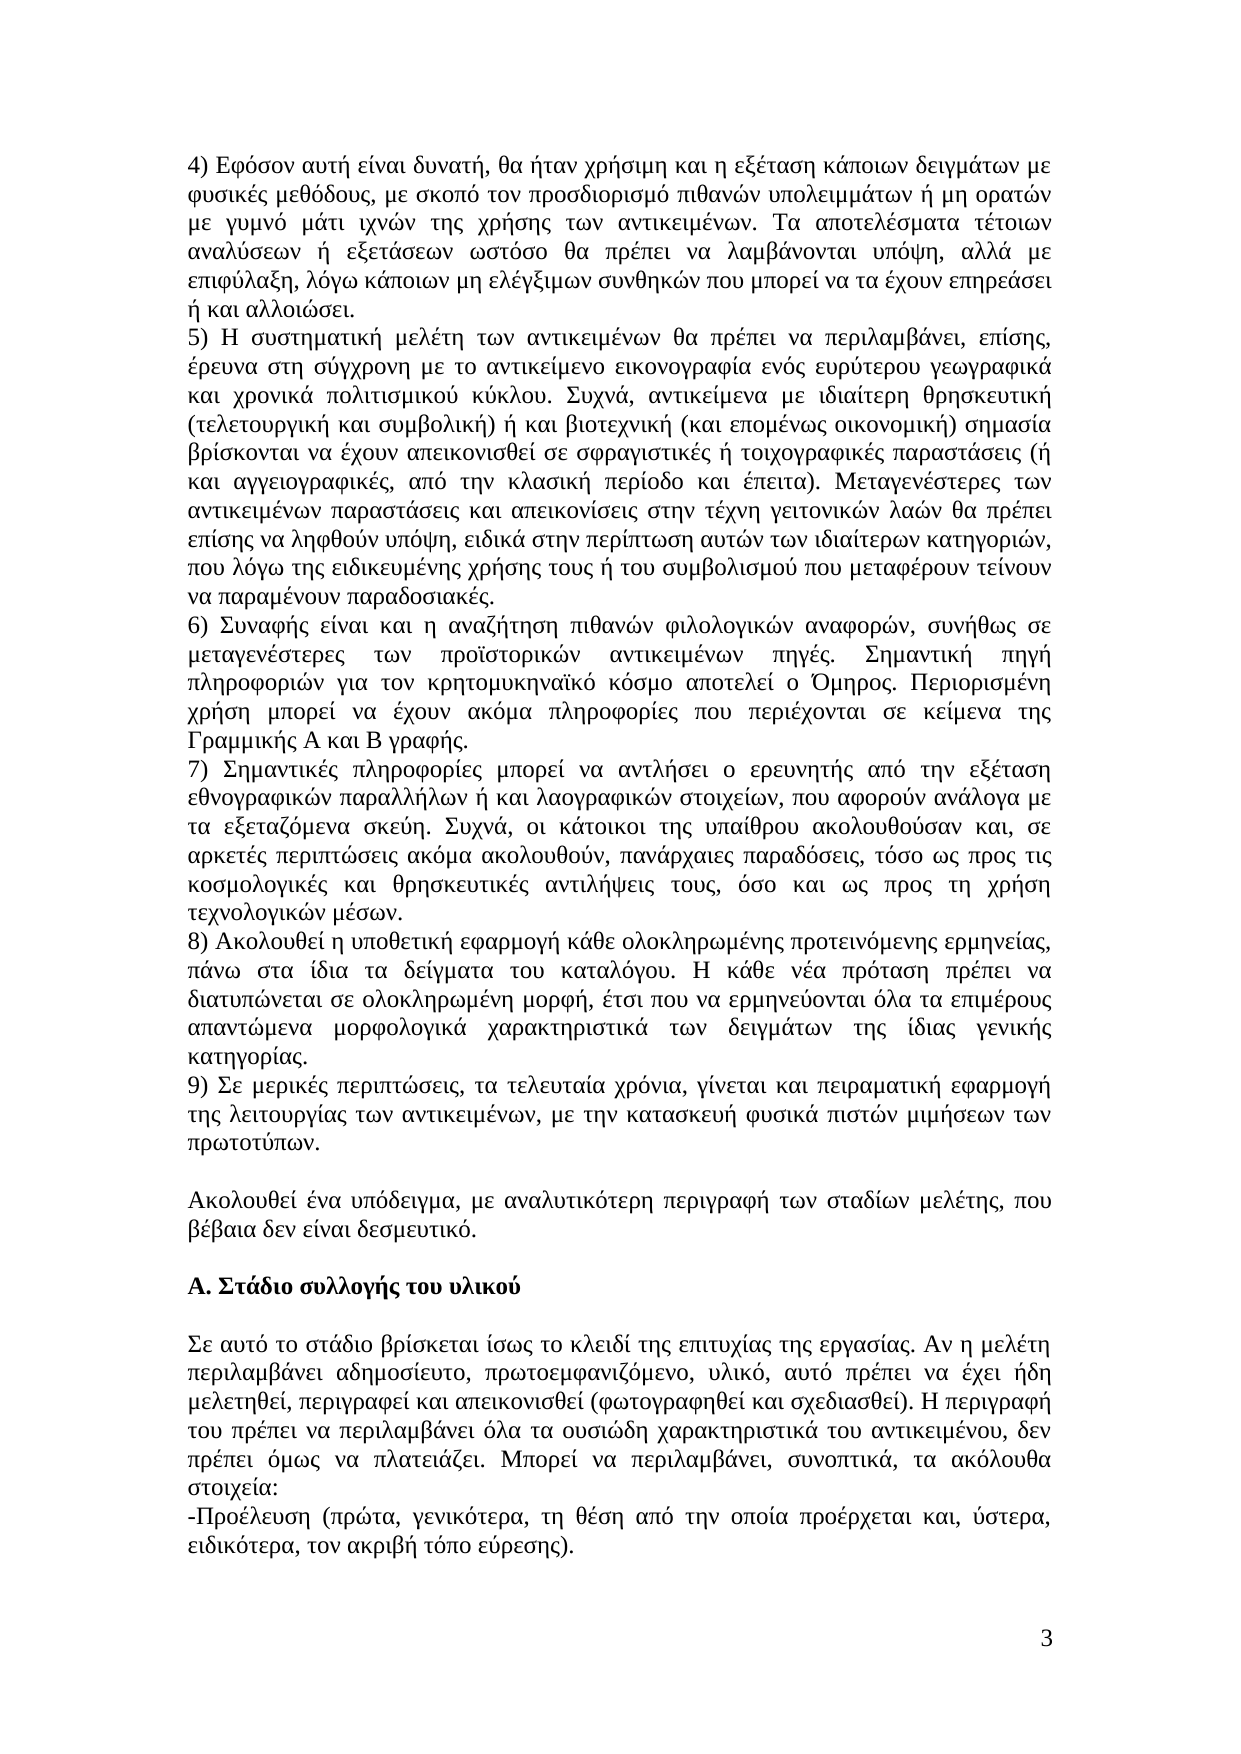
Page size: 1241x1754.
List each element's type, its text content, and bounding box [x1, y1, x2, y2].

text Σε αυτό το στάδιο βρίσκεται ίσως το κλειδί της επιτυχίας της εργασίας. Αν η μελέτη περιλαμβάνει αδημοσίευτο, πρωτοεμφανιζόμενο, υλικό, αυτό πρέπει να έχει ήδη μελετηθεί, περιγραφεί και απεικονισθεί (φωτογραφηθεί και σχεδιασθεί). Η περιγραφή του πρέπει να περιλαμβάνει όλα τα ουσιώδη χαρακτηριστικά του αντικειμένου, δεν πρέπει όμως να πλατειάζει. Μπορεί να περιλαμβάνει, συνοπτικά, τα ακόλουθα στοιχεία: [187, 1329, 1053, 1501]
text 7) Σημαντικές πληροφορίες μπορεί να αντλήσει ο ερευνητής από την εξέταση εθνογραφικών παραλλήλων ή και λαογραφικών στοιχείων, που αφορούν ανάλογα με τα εξεταζόμενα σκεύη. Συχνά, οι κάτοικοι της υπαίθρου ακολουθούσαν και, σε αρκετές περιπτώσεις ακόμα ακολουθούν, πανάρχαιες παραδόσεις, τόσο ως προς τις κοσμολογικές και θρησκευτικές αντιλήψεις τους, όσο και ως προς τη χρήση τεχνολογικών μέσων. [187, 754, 1053, 926]
text 4) Εφόσον αυτή είναι δυνατή, θα ήταν χρήσιμη και η εξέταση κάποιων δειγμάτων με φυσικές μεθόδους, με σκοπό τον προσδιορισμό πιθανών υπολειμμάτων ή μη ορατών με γυμνό μάτι ιχνών της χρήσης των αντικειμένων. Τα αποτελέσματα τέτοιων αναλύσεων ή εξετάσεων ωστόσο θα πρέπει να λαμβάνονται υπόψη, αλλά με επιφύλαξη, λόγω κάποιων μη ελέγξιμων συνθηκών που μπορεί να τα έχουν επηρεάσει ή και αλλοιώσει. [187, 150, 1053, 322]
text 6) Συναφής είναι και η αναζήτηση πιθανών φιλολογικών αναφορών, συνήθως σε μεταγενέστερες των προϊστορικών αντικειμένων πηγές. Σημαντική πηγή πληροφοριών για τον κρητομυκηναϊκό κόσμο αποτελεί ο Όμηρος. Περιορισμένη χρήση μπορεί να έχουν ακόμα πληροφορίες που περιέχονται σε κείμενα της Γραμμικής Α και Β γραφής. [187, 610, 1053, 754]
text 9) Σε μερικές περιπτώσεις, τα τελευταία χρόνια, γίνεται και πειραματική εφαρμογή της λειτουργίας των αντικειμένων, με την κατασκευή φυσικά πιστών μιμήσεων των πρωτοτύπων. [187, 1070, 1053, 1156]
text Ακολουθεί ένα υπόδειγμα, με αναλυτικότερη περιγραφή των σταδίων μελέτης, που βέβαια δεν είναι δεσμευτικό. [187, 1185, 1053, 1242]
text 8) Ακολουθεί η υποθετική εφαρμογή κάθε ολοκληρωμένης προτεινόμενης ερμηνείας, πάνω στα ίδια τα δείγματα του καταλόγου. Η κάθε νέα πρόταση πρέπει να διατυπώνεται σε ολοκληρωμένη μορφή, έτσι που να ερμηνεύονται όλα τα επιμέρους απαντώμενα μορφολογικά χαρακτηριστικά των δειγμάτων της ίδιας γενικής κατηγορίας. [187, 926, 1053, 1070]
text 5) Η συστηματική μελέτη των αντικειμένων θα πρέπει να περιλαμβάνει, επίσης, έρευνα στη σύγχρονη με το αντικείμενο εικονογραφία ενός ευρύτερου γεωγραφικά και χρονικά πολιτισμικού κύκλου. Συχνά, αντικείμενα με ιδιαίτερη θρησκευτική (τελετουργική και συμβολική) ή και βιοτεχνική (και επομένως οικονομική) σημασία βρίσκονται να έχουν απεικονισθεί σε σφραγιστικές ή τοιχογραφικές παραστάσεις (ή και αγγειογραφικές, από την κλασική περίοδο και έπειτα). Μεταγενέστερες των αντικειμένων παραστάσεις και απεικονίσεις στην τέχνη γειτονικών λαών θα πρέπει επίσης να ληφθούν υπόψη, ειδικά στην περίπτωση αυτών των ιδιαίτερων κατηγοριών, που λόγω της ειδικευμένης χρήσης τους ή του συμβολισμού που μεταφέρουν τείνουν να παραμένουν παραδοσιακές. [187, 322, 1053, 610]
text Α. Στάδιο συλλογής του υλικού [187, 1271, 1053, 1300]
text -Προέλευση (πρώτα, γενικότερα, τη θέση από την οποία προέρχεται και, ύστερα, ειδικότερα, τον ακριβή τόπο εύρεσης). [187, 1501, 1053, 1559]
